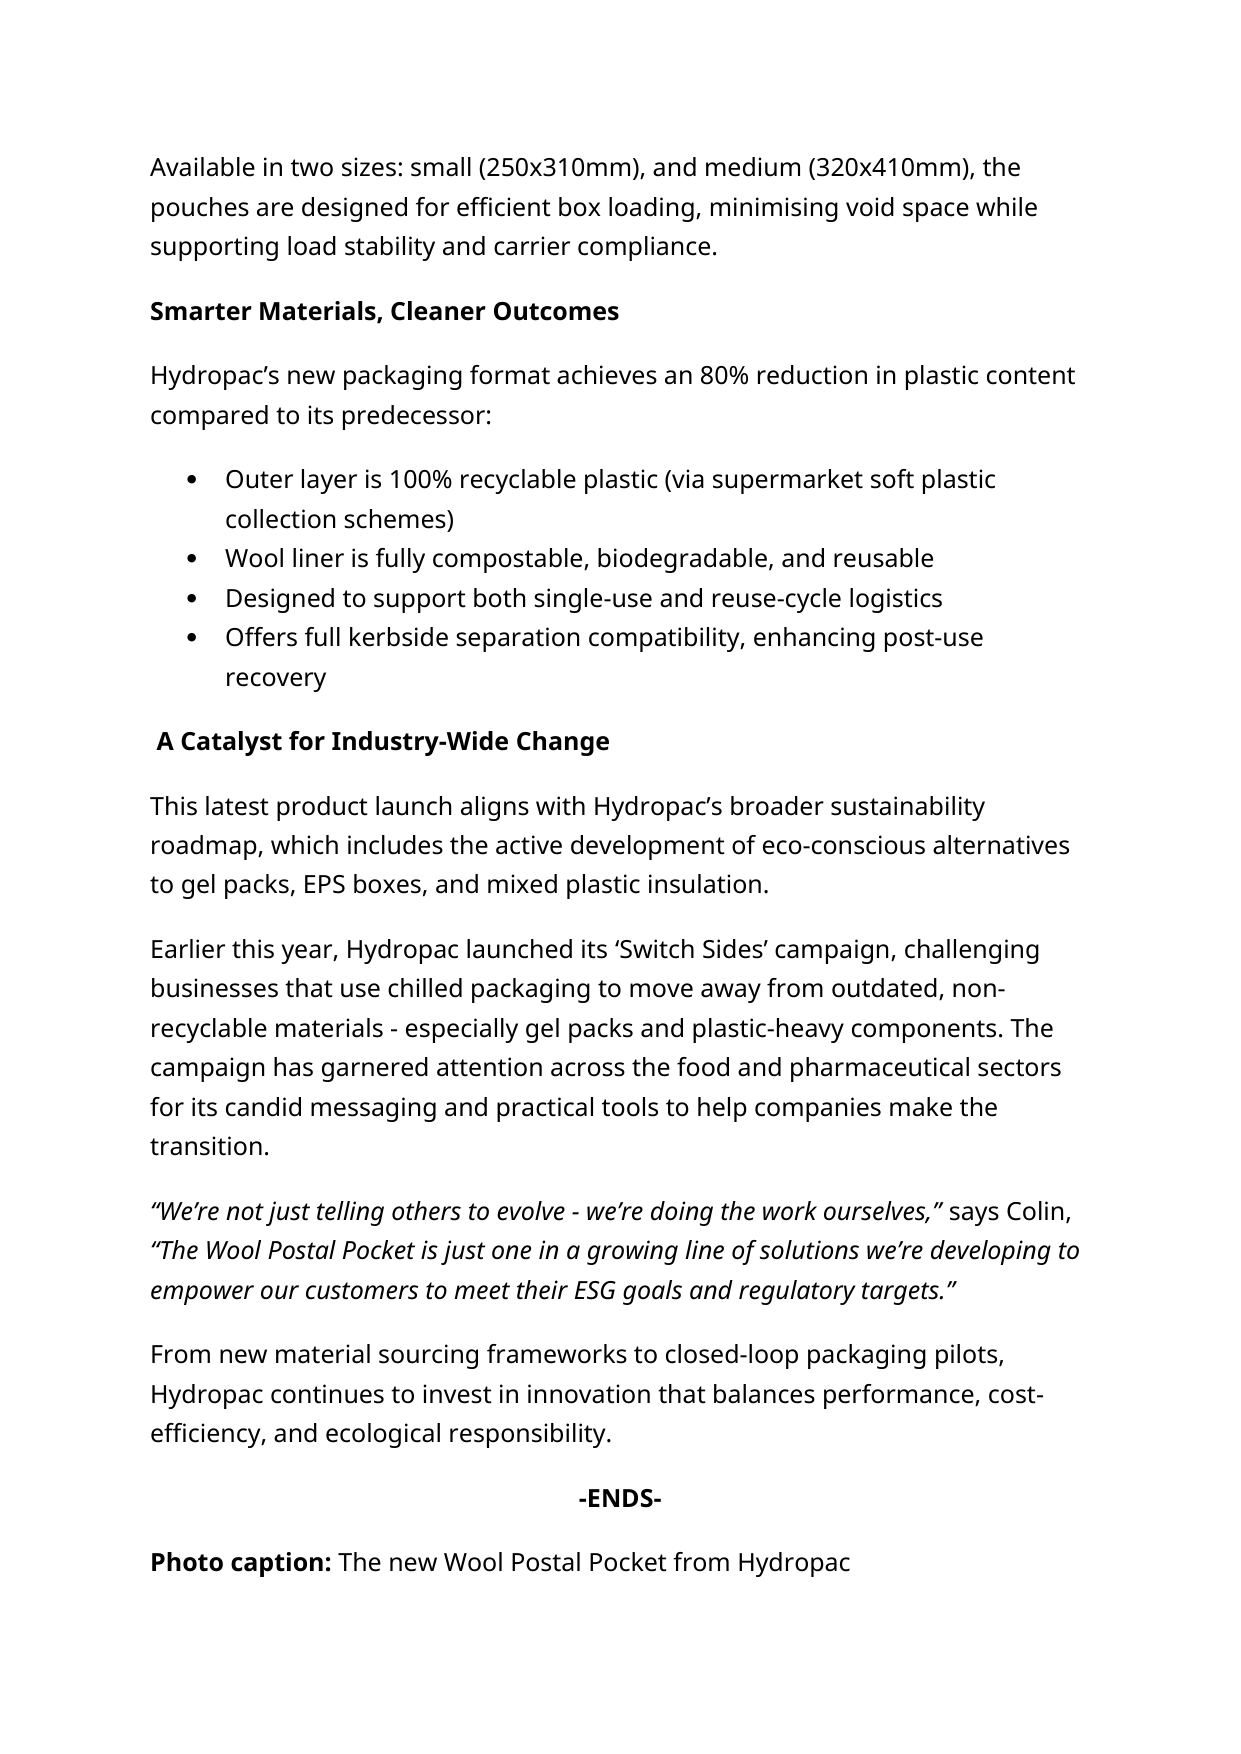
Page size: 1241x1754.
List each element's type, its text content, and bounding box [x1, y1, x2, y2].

text From new material sourcing frameworks to closed-loop packaging pilots, Hydropac continues to invest in innovation that balances performance, cost-efficiency, and ecological responsibility. [150, 1337, 1090, 1450]
text Smarter Materials, Cleaner Outcomes [150, 293, 1090, 327]
text A Catalyst for Industry-Wide Change [150, 724, 1090, 758]
list Outer layer is 100% recyclable plastic (via supermarket soft plastic collection schemes) [187, 462, 1090, 535]
text -ENDS- [150, 1480, 1090, 1514]
list Wool liner is fully compostable, biodegradable, and reusable [187, 541, 1090, 575]
list Designed to support both single-use and reuse-cycle logistics [187, 580, 1090, 614]
text Earlier this year, Hydropac launched its ‘Switch Sides’ campaign, challenging businesses that use chilled packaging to move away from outdated, non-recyclable materials - especially gel packs and plastic-heavy components. The campaign has garnered attention across the food and pharmaceutical sectors for its candid messaging and practical tools to help companies make the transition. [150, 932, 1090, 1163]
list Offers full kerbside separation compatibility, enhancing post-use recovery [187, 620, 1090, 693]
text This latest product launch aligns with Hydropac’s broader sustainability roadmap, which includes the active development of eco-conscious alternatives to gel packs, EPS boxes, and mixed plastic insulation. [150, 788, 1090, 901]
text Photo caption: The new Wool Postal Pocket from Hydropac [150, 1545, 1090, 1579]
text Available in two sizes: small (250x310mm), and medium (320x410mm), the pouches are designed for efficient box loading, minimising void space while supporting load stability and carrier compliance. [150, 150, 1090, 263]
text “We’re not just telling others to evolve - we’re doing the work ourselves,” says Colin, “The Wool Postal Pocket is just one in a growing line of solutions we’re developing to empower our customers to meet their ESG goals and regulatory targets.” [150, 1193, 1090, 1307]
text Hydropac’s new packaging format achieves an 80% reduction in plastic content compared to its predecessor: [150, 358, 1090, 431]
